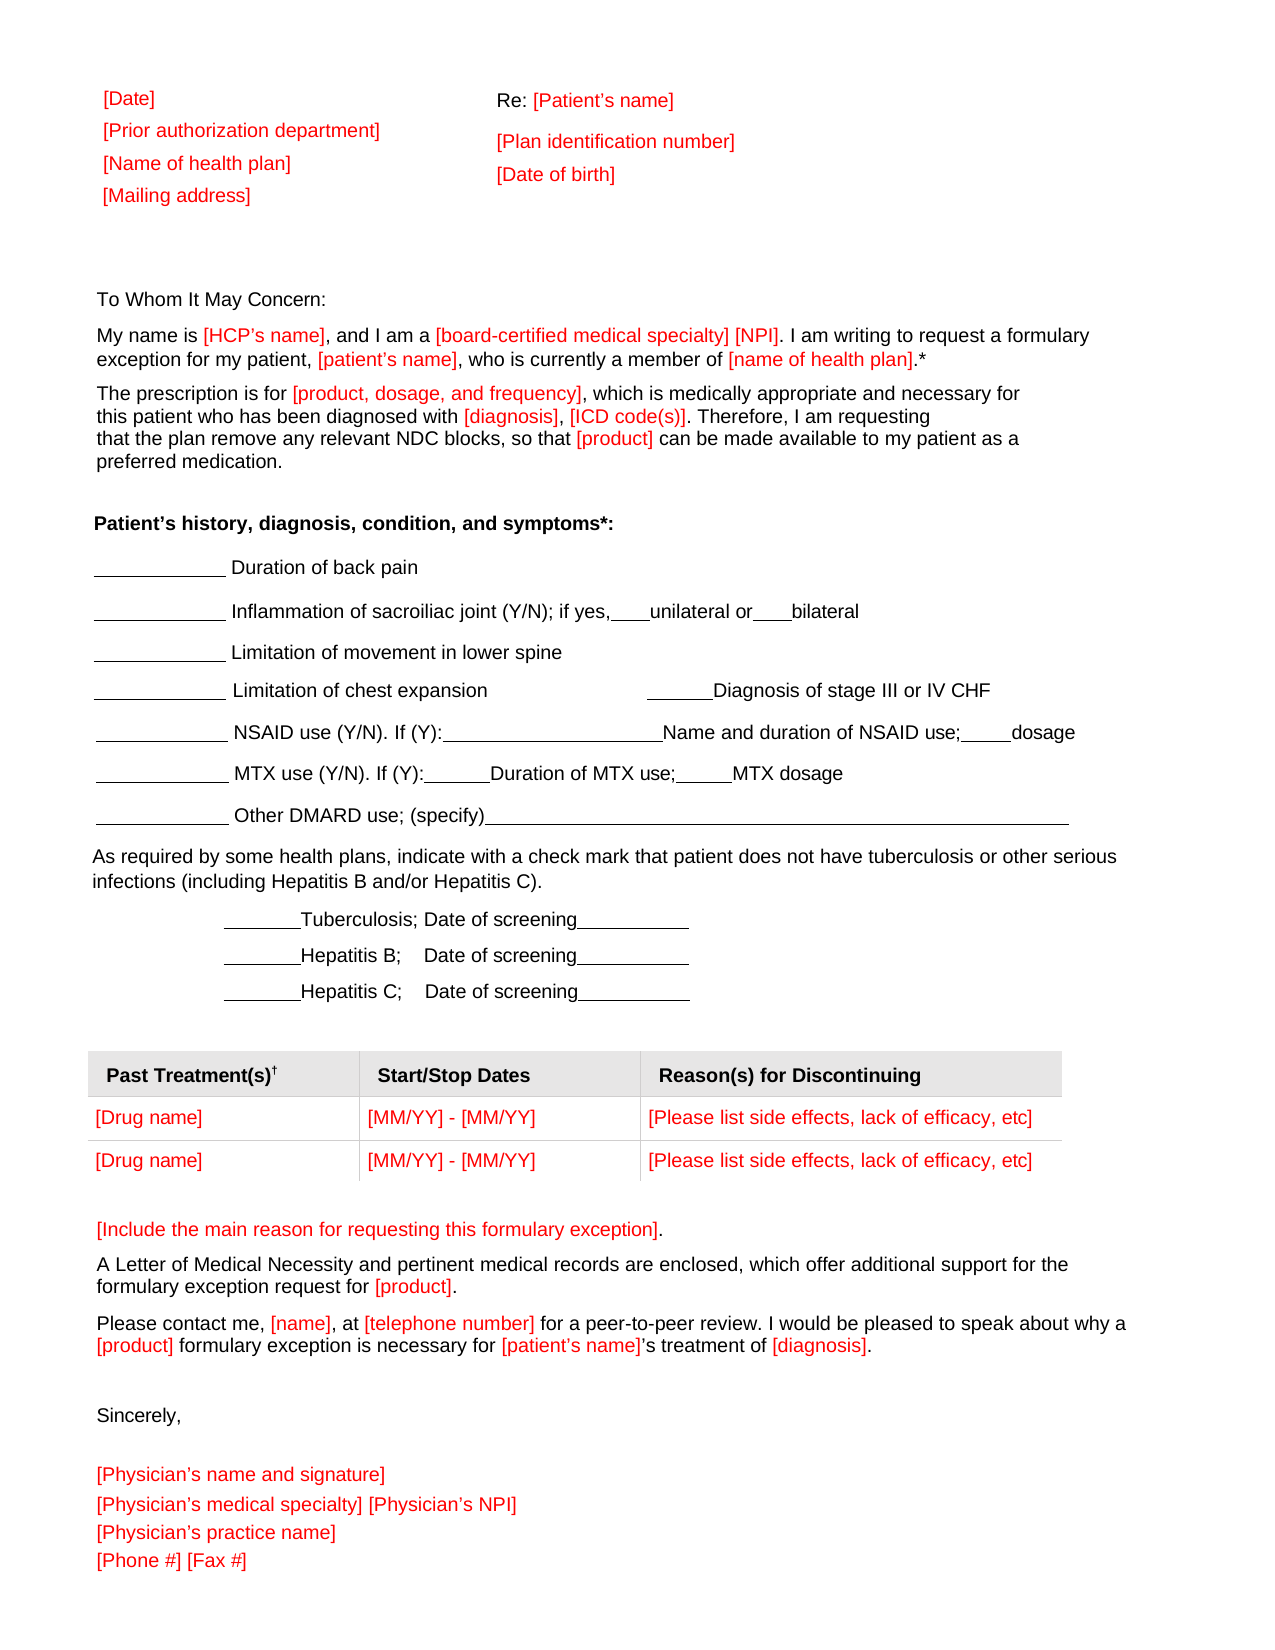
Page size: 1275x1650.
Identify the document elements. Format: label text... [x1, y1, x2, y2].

table_header Start/Stop Dates [360, 1051, 640, 1096]
text [Include the main reason for requesting this formulary exception]. [96, 1218, 1192, 1241]
text Inflammation of sacroiliac joint (Y/N); if yes, unilateral or bilateral [93, 600, 1192, 622]
text [Plan identification number] [Date of birth] [496, 130, 778, 185]
text Hepatitis C; Date of screening [223, 980, 1192, 1003]
text MTX use (Y/N). If (Y): Duration of MTX use; MTX dosage [96, 762, 1192, 785]
table_cell [MM/YY] - [MM/YY] [360, 1097, 640, 1139]
text A Letter of Medical Necessity and pertinent medical records are enclosed, which offer additional support for the formulary exception request for [product]. [96, 1253, 1092, 1298]
text Sincerely, [96, 1404, 1192, 1427]
text My name is [HCP’s name], and I am a [board-certified medical specialty] [NPI]. I am writing to request a formulary exception for my patient, [patient’s name], who is currently a member of [name of health plan].* [96, 324, 1092, 370]
text [Physician’s name and signature] [96, 1463, 1192, 1486]
table_cell [Please list side effects, lack of efficacy, etc] [641, 1141, 1062, 1181]
text To Whom It May Concern: [96, 288, 1192, 311]
text that the plan remove any relevant NDC blocks, so that [product] can be made available to my patient as a preferred medication. [96, 427, 1092, 473]
table_cell [MM/YY] - [MM/YY] [360, 1141, 640, 1181]
text Limitation of movement in lower spine [93, 641, 1192, 664]
table_header Past Treatment(s)† [88, 1051, 359, 1096]
table_cell [Drug name] [88, 1097, 359, 1139]
text [Mailing address] [102, 185, 385, 207]
text Please contact me, [name], at [telephone number] for a peer-to-peer review. I would be pleased to speak about why a [product] formulary exception is necessary for [patient’s name]’s treatment of [diagnosis]. [96, 1311, 1192, 1357]
table_cell [Please list side effects, lack of efficacy, etc] [641, 1097, 1062, 1139]
text Tuberculosis; Date of screening [223, 908, 1192, 931]
text [Prior authorization department] [Name of health plan] [103, 119, 385, 175]
text Limitation of chest expansion Diagnosis of stage III or IV CHF [93, 679, 1192, 701]
text [Physician’s medical specialty] [Physician’s NPI] [Physician’s practice name] [96, 1493, 615, 1544]
table_cell [Drug name] [88, 1141, 359, 1181]
text Other DMARD use; (specify) [96, 804, 1192, 826]
table_header Reason(s) for Discontinuing [641, 1051, 1062, 1096]
text NSAID use (Y/N). If (Y): Name and duration of NSAID use; dosage [96, 721, 1192, 743]
text Duration of back pain [93, 556, 1192, 578]
text The prescription is for [product, dosage, and frequency], which is medically appropriate and necessary for this patient who has been diagnosed with [diagnosis], [ICD code(s)]. Therefore, I am requesting [96, 382, 1043, 427]
text [Phone #] [Fax #] [96, 1550, 1192, 1572]
text Hepatitis B; Date of screening [223, 944, 1192, 967]
text As required by some health plans, indicate with a check mark that patient does not have tuberculosis or other serious infections (including Hepatitis B and/or Hepatitis C). [92, 845, 1192, 893]
title Patient’s history, diagnosis, condition, and symptoms*: [93, 512, 1192, 534]
